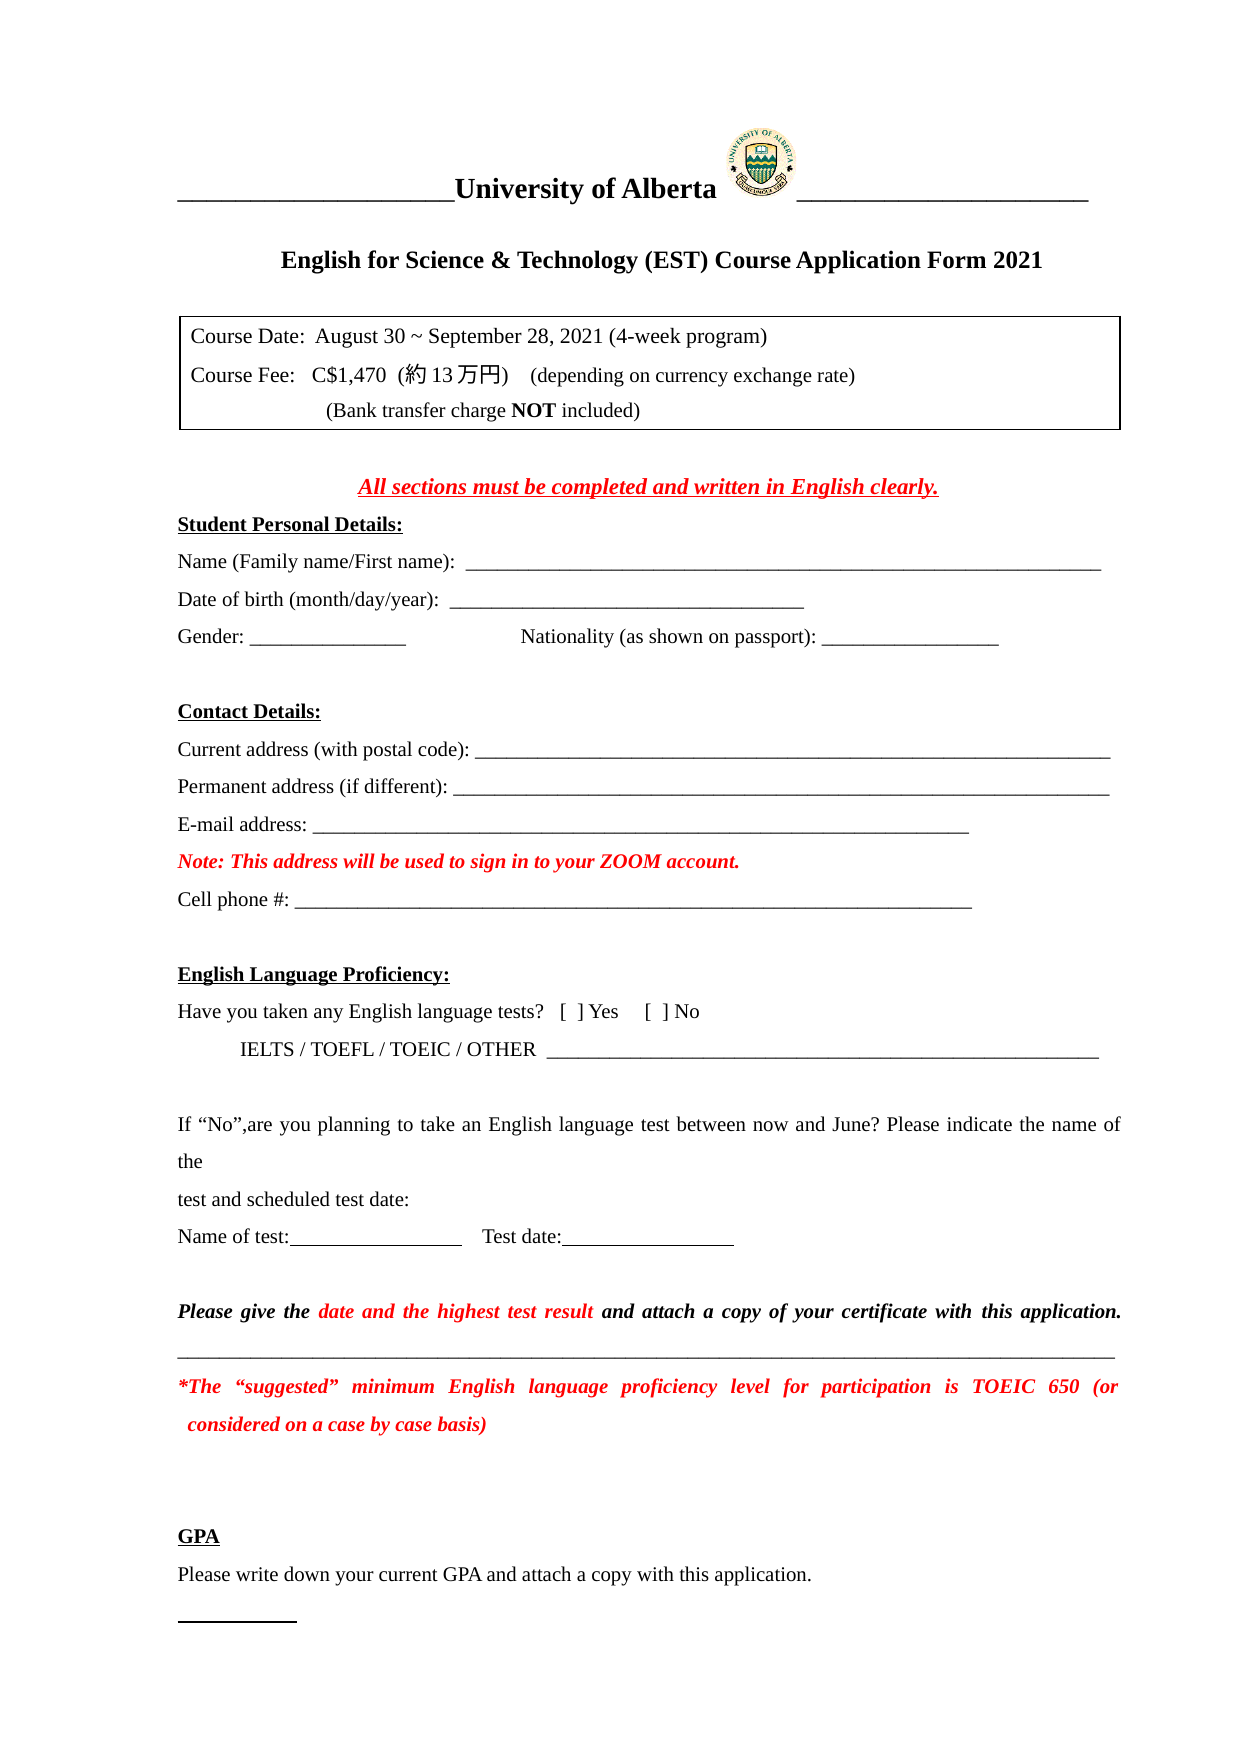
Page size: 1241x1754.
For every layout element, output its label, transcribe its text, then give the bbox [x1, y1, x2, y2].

text Have you taken any English language tests? [ ] Yes [ ] No [177, 993, 1122, 1030]
text Please write down your current GPA and attach a copy with this application. [177, 1555, 1122, 1593]
text Permanent address (if different): _______________________________________________________________ [177, 768, 1122, 805]
text Date of birth (month/day/year): __________________________________ [177, 580, 1122, 618]
text English Language Proficiency: [177, 955, 1122, 993]
text Current address (with postal code): _____________________________________________________________ [177, 730, 1122, 768]
text All sections must be completed and written in English clearly. [177, 468, 1122, 505]
text English for Science & Technology (EST) Course Application Form 2021 [177, 241, 1122, 278]
picture [726, 128, 797, 198]
text Cell phone #: _________________________________________________________________ [177, 880, 1122, 918]
text IELTS / TOEFL / TOEIC / OTHER _____________________________________________________ [177, 1030, 1122, 1068]
text test and scheduled test date: [177, 1180, 1122, 1218]
table_header Course Date: August 30 ~ September 28, 2021 (4-week program) Course Fee: C$1,470 (約13万円) (depending on currency exchange rate) (Bank transfer charge NOT included) [181, 317, 1119, 429]
text Name (Family name/First name): _____________________________________________________________ [177, 543, 1122, 580]
text E-mail address: _______________________________________________________________ [177, 805, 1122, 843]
text GPA [177, 1518, 1122, 1555]
text If “No”,are you planning to take an English language test between now and June? Please indicate the name of the [177, 1105, 1122, 1180]
text Contact Details: [177, 693, 1122, 730]
text ___________________University of Alberta ____________________ [177, 128, 1122, 241]
text *The “suggested” minimum English language proficiency level for participation is TOEIC 650 (or considered on a case by case basis) [177, 1368, 1122, 1443]
text Name of test: Test date: [177, 1218, 1122, 1255]
text Student Personal Details: [177, 505, 1122, 543]
text Gender: _______________ Nationality (as shown on passport): _________________ [177, 618, 1122, 655]
text Please give the date and the highest test result and attach a copy of your certificate with this application. __________________________________________________________________________________________ [177, 1293, 1122, 1368]
text Note: This address will be used to sign in to your ZOOM account. [177, 843, 1122, 880]
